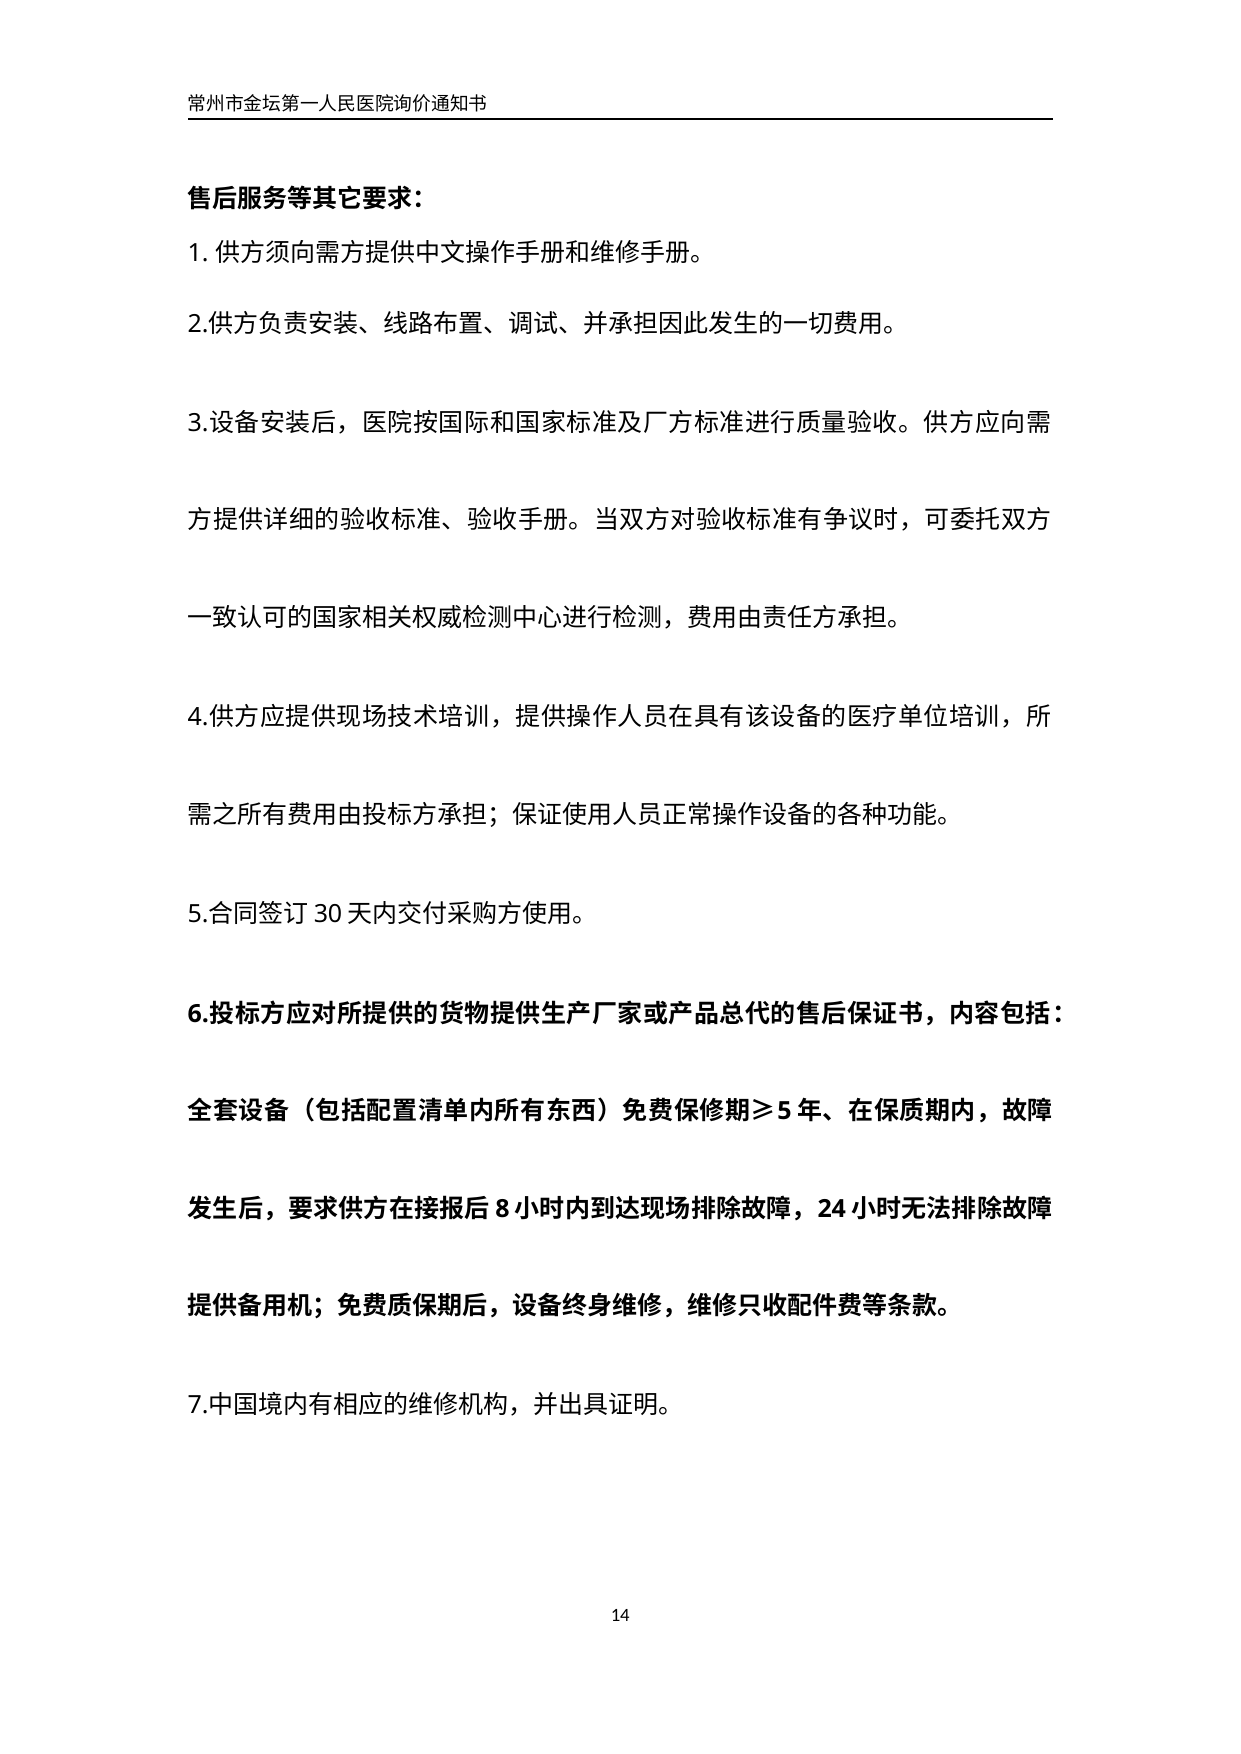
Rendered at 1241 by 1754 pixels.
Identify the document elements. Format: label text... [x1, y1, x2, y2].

text 售后服务等其它要求： [187, 164, 1053, 218]
text 5.合同签订30天内交付采购方使用。 [187, 879, 1053, 944]
text 7.中国境内有相应的维修机构，并出具证明。 [187, 1371, 1053, 1436]
text 1. 供方须向需方提供中文操作手册和维修手册。 [187, 218, 1053, 272]
text 4.供方应提供现场技术培训，提供操作人员在具有该设备的医疗单位培训，所需之所有费用由投标方承担；保证使用人员正常操作设备的各种功能。 [187, 682, 1053, 845]
text 2.供方负责安装、线路布置、调试、并承担因此发生的一切费用。 [187, 289, 1053, 354]
text 3.设备安装后，医院按国际和国家标准及厂方标准进行质量验收。供方应向需方提供详细的验收标准、验收手册。当双方对验收标准有争议时，可委托双方一致认可的国家相关权威检测中心进行检测，费用由责任方承担。 [187, 388, 1053, 648]
text 6.投标方应对所提供的货物提供生产厂家或产品总代的售后保证书，内容包括：全套设备（包括配置清单内所有东西）免费保修期≥5年、在保质期内，故障发生后，要求供方在接报后8小时内到达现场排除故障，24小时无法排除故障提供备用机；免费质保期后，设备终身维修，维修只收配件费等条款。 [187, 979, 1053, 1336]
